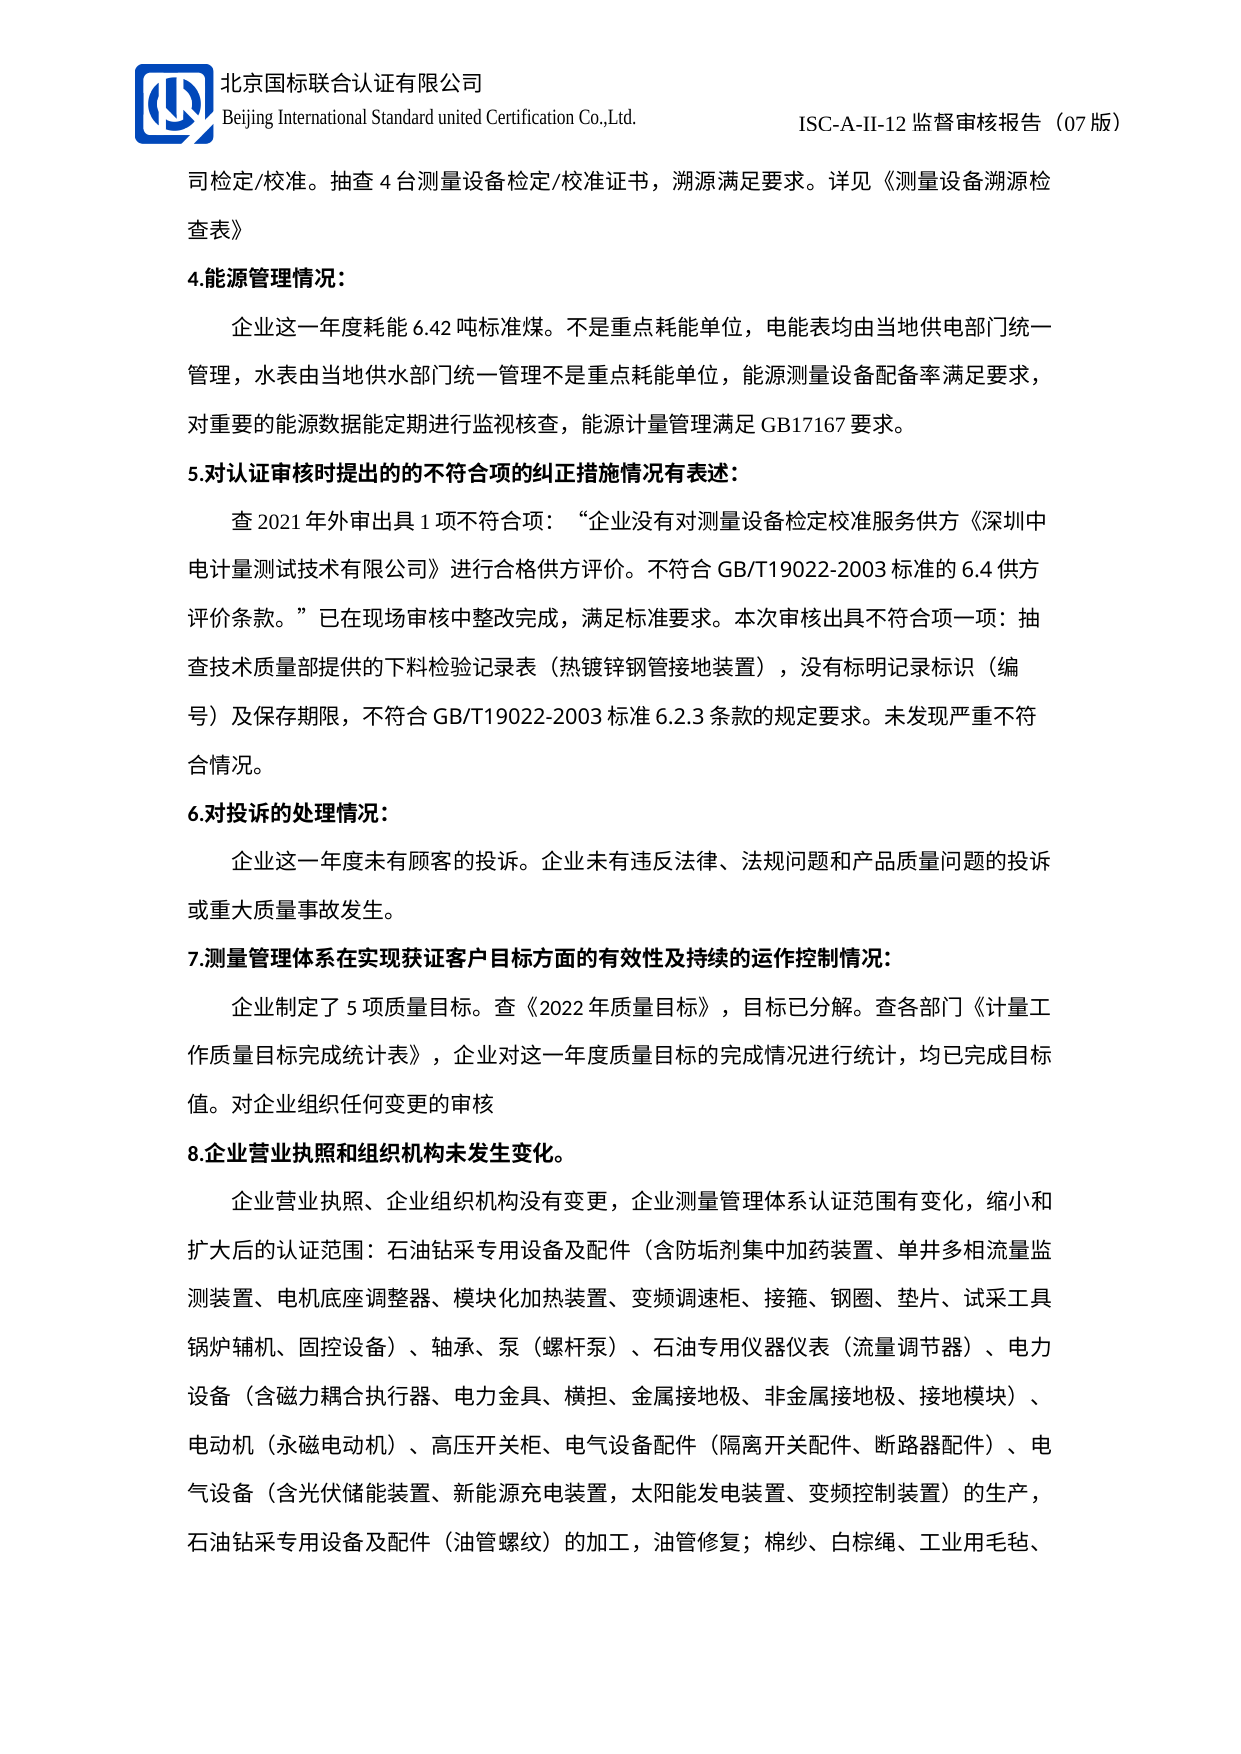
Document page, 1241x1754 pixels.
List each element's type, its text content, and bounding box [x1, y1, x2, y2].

text 5.对认证审核时提出的的不符合项的纠正措施情况有表述： [187, 455, 1053, 488]
text f)测量设备的溯源：公司未建立最高标准，企业测量设备送深圳中电计量测试技术有限公司检定/校准。抽查4台测量设备检定/校准证书，溯源满足要求。详见《测量设备溯源检查表》 [187, 164, 1053, 245]
text 企业这一年度耗能6.42吨标准煤。不是重点耗能单位，电能表均由当地供电部门统一管理，水表由当地供水部门统一管理不是重点耗能单位，能源测量设备配备率满足要求，对重要的能源数据能定期进行监视核查，能源计量管理满足GB17167要求。 [187, 309, 1053, 439]
text 企业制定了5项质量目标。查《2022年质量目标》，目标已分解。查各部门《计量工作质量目标完成统计表》，企业对这一年度质量目标的完成情况进行统计，均已完成目标值。对企业组织任何变更的审核 [187, 989, 1053, 1119]
picture [135, 64, 214, 144]
text 6.对投诉的处理情况： [187, 796, 1053, 828]
text 8.企业营业执照和组织机构未发生变化。 [187, 1135, 1053, 1168]
text 4.能源管理情况： [187, 261, 1053, 293]
text 企业这一年度未有顾客的投诉。企业未有违反法律、法规问题和产品质量问题的投诉或重大质量事故发生。 [187, 844, 1053, 925]
text 查2021年外审出具1项不符合项：“企业没有对测量设备检定校准服务供方《深圳中电计量测试技术有限公司》进行合格供方评价。不符合GB/T19022-2003标准的6.4供方评价条款。”已在现场审核中整改完成，满足标准要求。本次审核出具不符合项一项：抽查技术质量部提供的下料检验记录表（热镀锌钢管接地装置），没有标明记录标识（编号）及保存期限，不符合GB/T19022-2003标准6.2.3条款的规定要求。未发现严重不符合情况。 [187, 503, 1053, 780]
text 7.测量管理体系在实现获证客户目标方面的有效性及持续的运作控制情况： [187, 941, 1053, 973]
